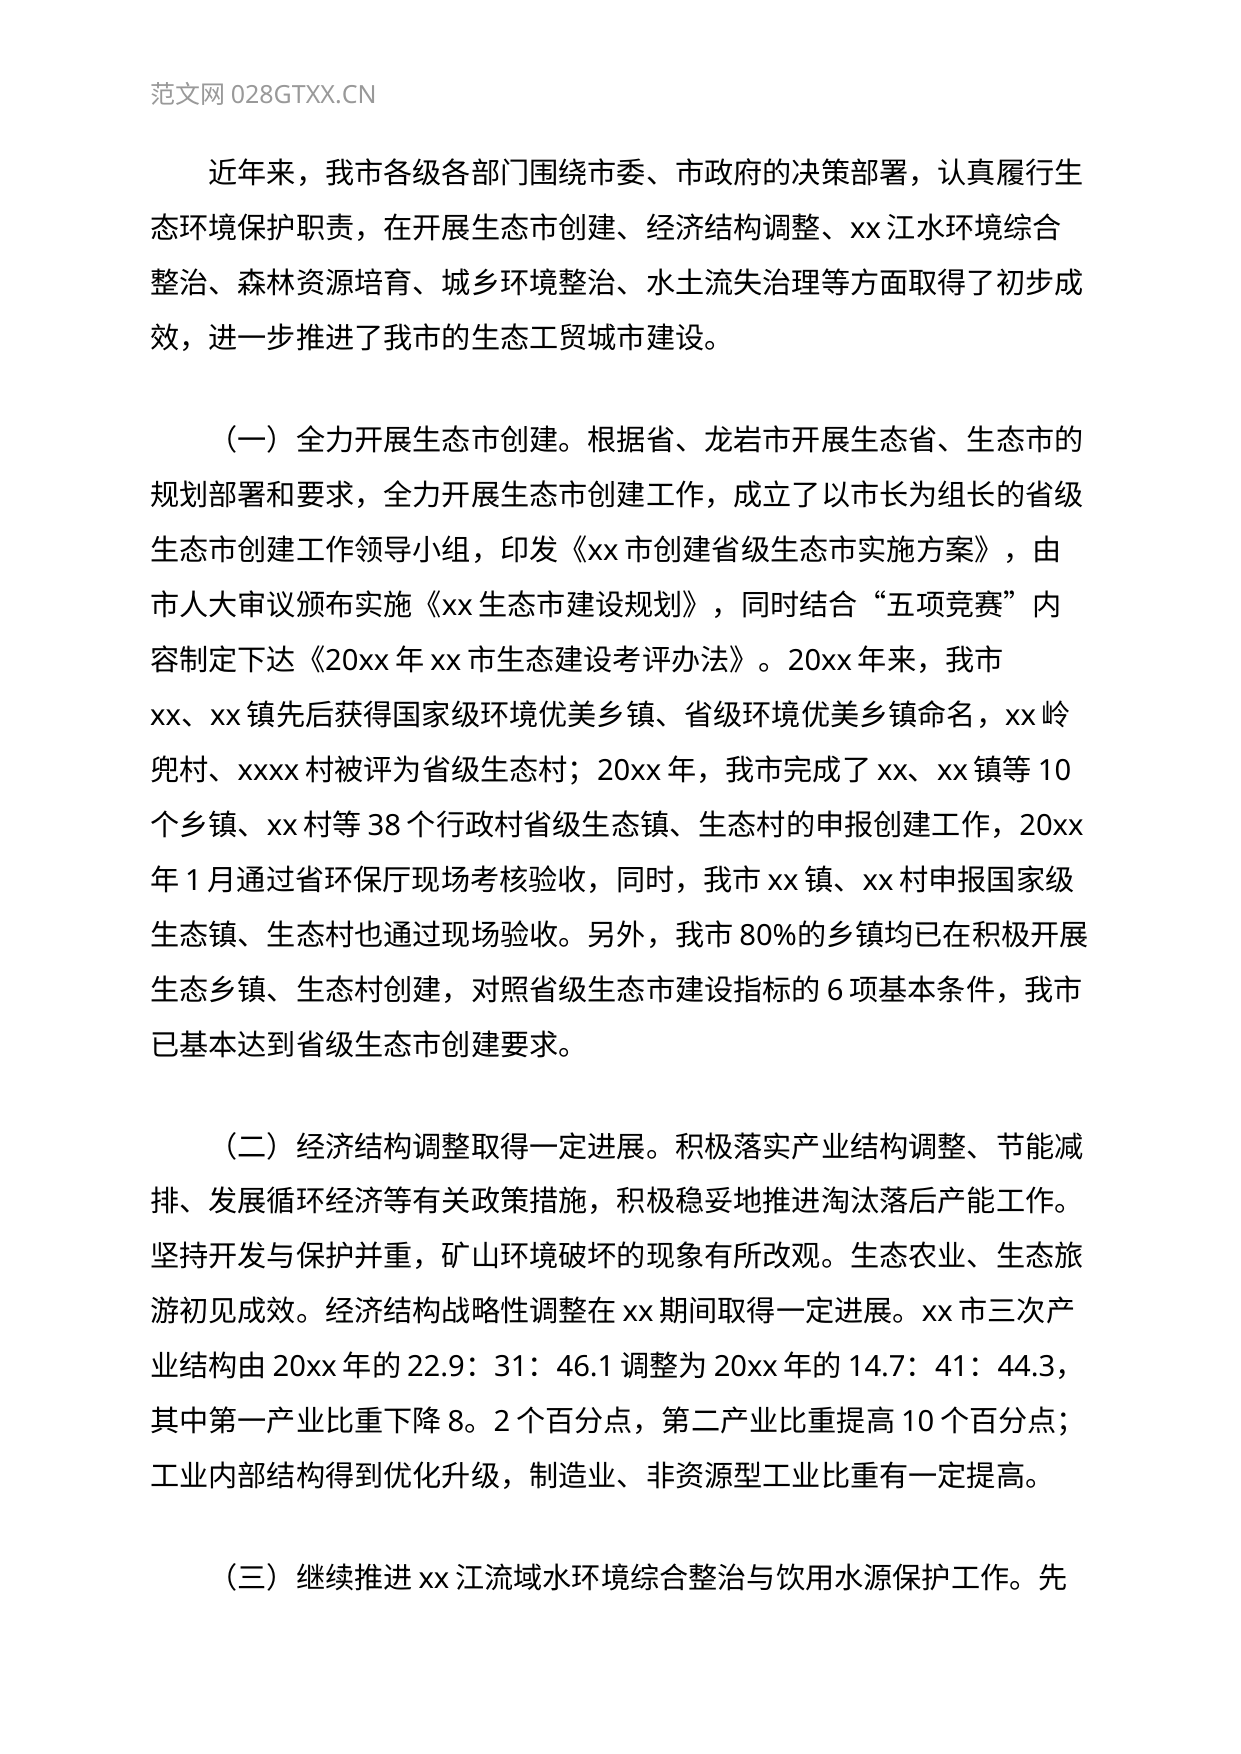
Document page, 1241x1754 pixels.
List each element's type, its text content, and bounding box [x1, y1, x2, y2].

text （一）全力开展生态市创建。根据省、龙岩市开展生态省、生态市的规划部署和要求，全力开展生态市创建工作，成立了以市长为组长的省级生态市创建工作领导小组，印发《xx市创建省级生态市实施方案》，由市人大审议颁布实施《xx生态市建设规划》，同时结合“五项竞赛”内容制定下达《20xx年xx市生态建设考评办法》。20xx年来，我市xx、xx镇先后获得国家级环境优美乡镇、省级环境优美乡镇命名，xx岭兜村、xxxx村被评为省级生态村；20xx年，我市完成了xx、xx镇等10个乡镇、xx村等38个行政村省级生态镇、生态村的申报创建工作，20xx年1月通过省环保厅现场考核验收，同时，我市xx镇、xx村申报国家级生态镇、生态村也通过现场验收。另外，我市80%的乡镇均已在积极开展生态乡镇、生态村创建，对照省级生态市建设指标的6项基本条件，我市已基本达到省级生态市创建要求。 [150, 417, 1090, 1064]
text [150, 1554, 1090, 1597]
text （二）经济结构调整取得一定进展。积极落实产业结构调整、节能减排、发展循环经济等有关政策措施，积极稳妥地推进淘汰落后产能工作。坚持开发与保护并重，矿山环境破坏的现象有所改观。生态农业、生态旅游初见成效。经济结构战略性调整在xx期间取得一定进展。xx市三次产业结构由20xx年的22.9：31：46.1调整为20xx年的14.7：41：44.3，其中第一产业比重下降8。2个百分点，第二产业比重提高10个百分点；工业内部结构得到优化升级，制造业、非资源型工业比重有一定提高。 [150, 1123, 1090, 1495]
text 近年来，我市各级各部门围绕市委、市政府的决策部署，认真履行生态环境保护职责，在开展生态市创建、经济结构调整、xx江水环境综合整治、森林资源培育、城乡环境整治、水土流失治理等方面取得了初步成效，进一步推进了我市的生态工贸城市建设。 [150, 150, 1090, 357]
